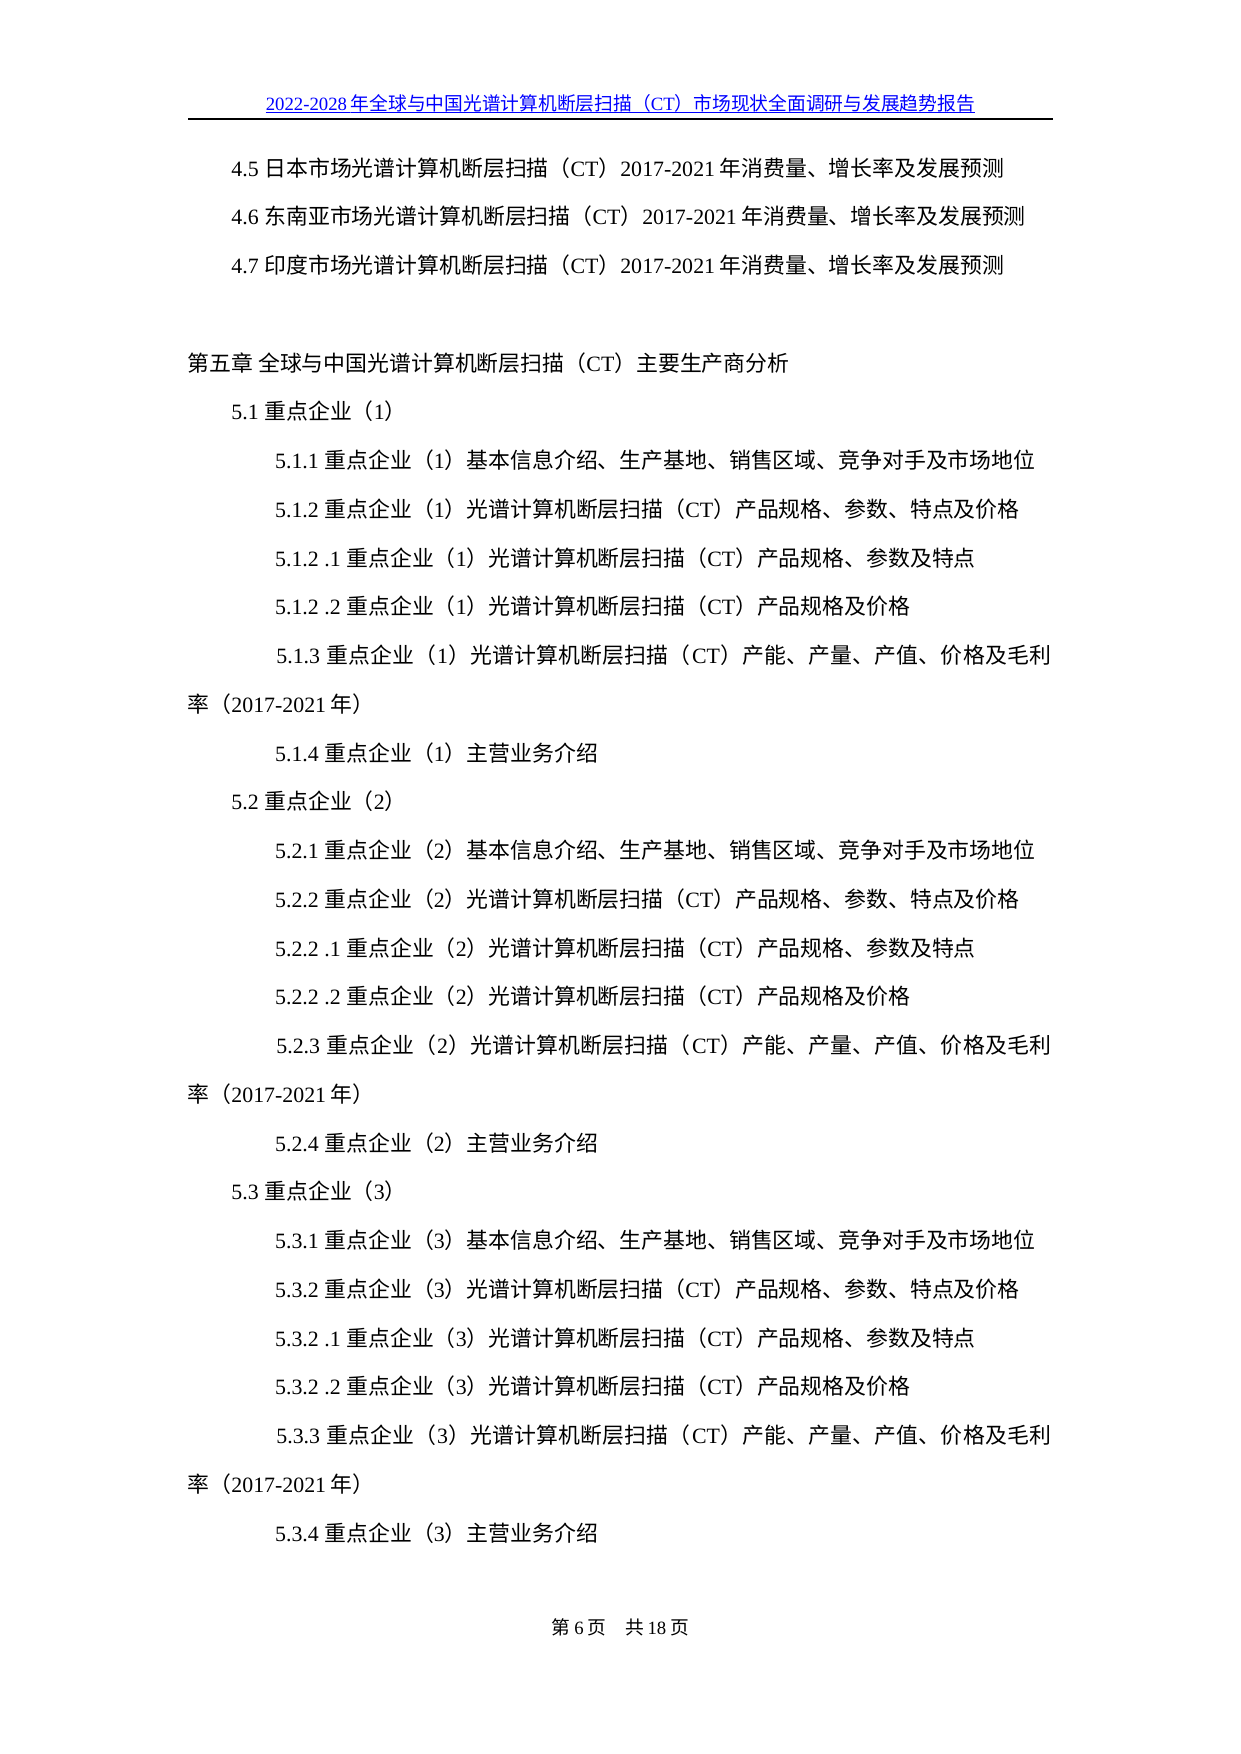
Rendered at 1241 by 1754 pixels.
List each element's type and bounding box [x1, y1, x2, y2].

text [187, 150, 1053, 1548]
